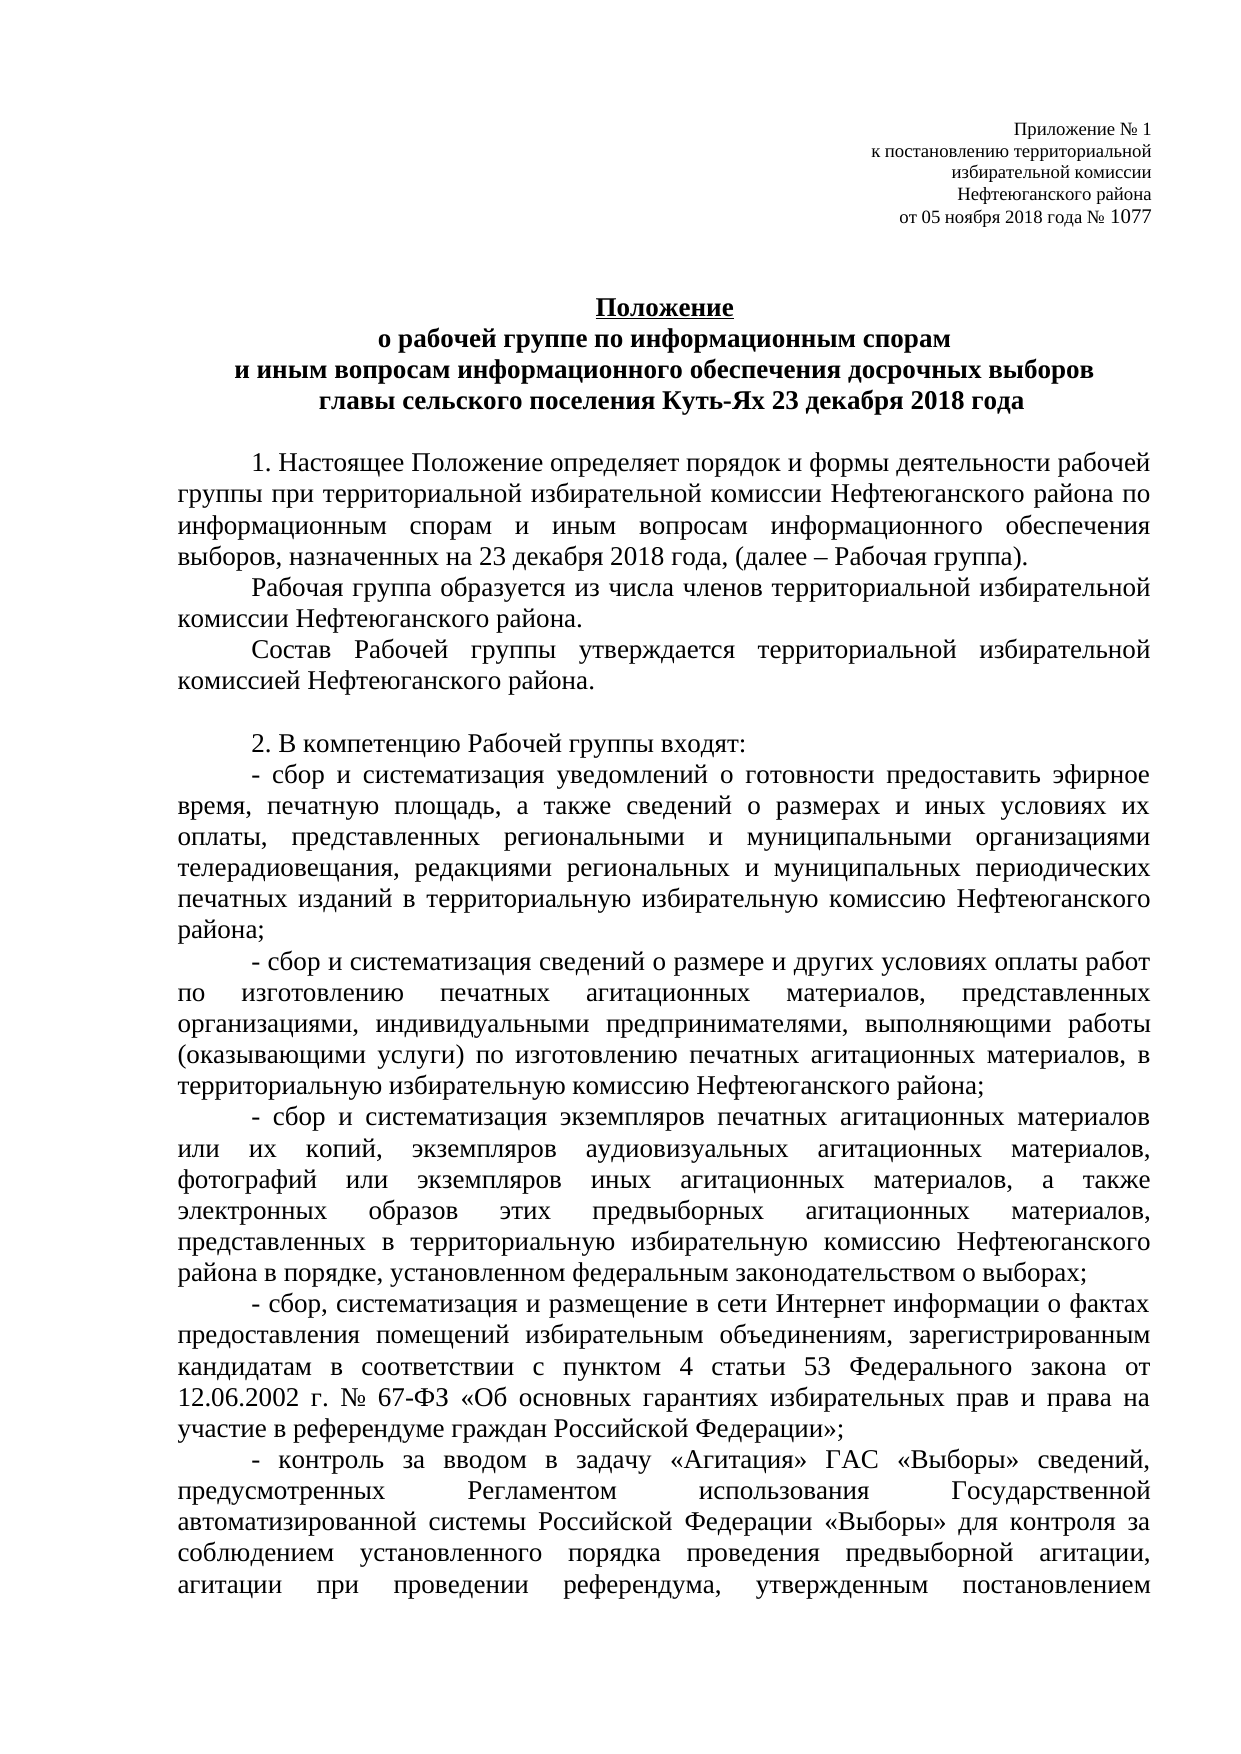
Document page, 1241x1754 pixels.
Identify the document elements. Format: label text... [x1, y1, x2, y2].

text Положение [177, 291, 1152, 322]
text - сбор и систематизация сведений о размере и других условиях оплаты работ по изготовлению печатных агитационных материалов, представленных организациями, индивидуальными предпринимателями, выполняющими работы (оказывающими услуги) по изготовлению печатных агитационных материалов, в территориальную избирательную комиссию Нефтеюганского района; [177, 945, 1152, 1101]
text - сбор, систематизация и размещение в сети Интернет информации о фактах предоставления помещений избирательным объединениям, зарегистрированным кандидатам в соответствии с пунктом 4 статьи 53 Федерального закона от 12.06.2002 г. № 67-ФЗ «Об основных гарантиях избирательных прав и права на участие в референдуме граждан Российской Федерации»; [177, 1287, 1152, 1443]
text и иным вопросам информационного обеспечения досрочных выборов [177, 353, 1152, 384]
text - сбор и систематизация экземпляров печатных агитационных материалов или их копий, экземпляров аудиовизуальных агитационных материалов, фотографий или экземпляров иных агитационных материалов, а также электронных образов этих предвыборных агитационных материалов, представленных в территориальную избирательную комиссию Нефтеюганского района в порядке, установленном федеральным законодательством о выборах; [177, 1101, 1152, 1287]
text Рабочая группа образуется из числа членов территориальной избирательной комиссии Нефтеюганского района. [177, 571, 1152, 633]
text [177, 1443, 1152, 1599]
text главы сельского поселения Куть-Ях 23 декабря 2018 года [177, 384, 1152, 415]
text 1. Настоящее Положение определяет порядок и формы деятельности рабочей группы при территориальной избирательной комиссии Нефтеюганского района по информационным спорам и иным вопросам информационного обеспечения выборов, назначенных на 23 декабря 2018 года, (далее – Рабочая группа). [177, 446, 1152, 571]
text 2. В компетенцию Рабочей группы входят: [177, 727, 1152, 758]
text к постановлению территориальной [177, 140, 1152, 161]
text Состав Рабочей группы утверждается территориальной избирательной комиссией Нефтеюганского района. [177, 633, 1152, 696]
text избирательной комиссии [177, 161, 1152, 183]
text от 05 ноября 2018 года № 1077 [177, 204, 1152, 228]
text Приложение № 1 [177, 118, 1152, 140]
text - сбор и систематизация уведомлений о готовности предоставить эфирное время, печатную площадь, а также сведений о размерах и иных условиях их оплаты, представленных региональными и муниципальными организациями телерадиовещания, редакциями региональных и муниципальных периодических печатных изданий в территориальную избирательную комиссию Нефтеюганского района; [177, 758, 1152, 945]
text о рабочей группе по информационным спорам [177, 322, 1152, 353]
text Нефтеюганского района [177, 183, 1152, 204]
